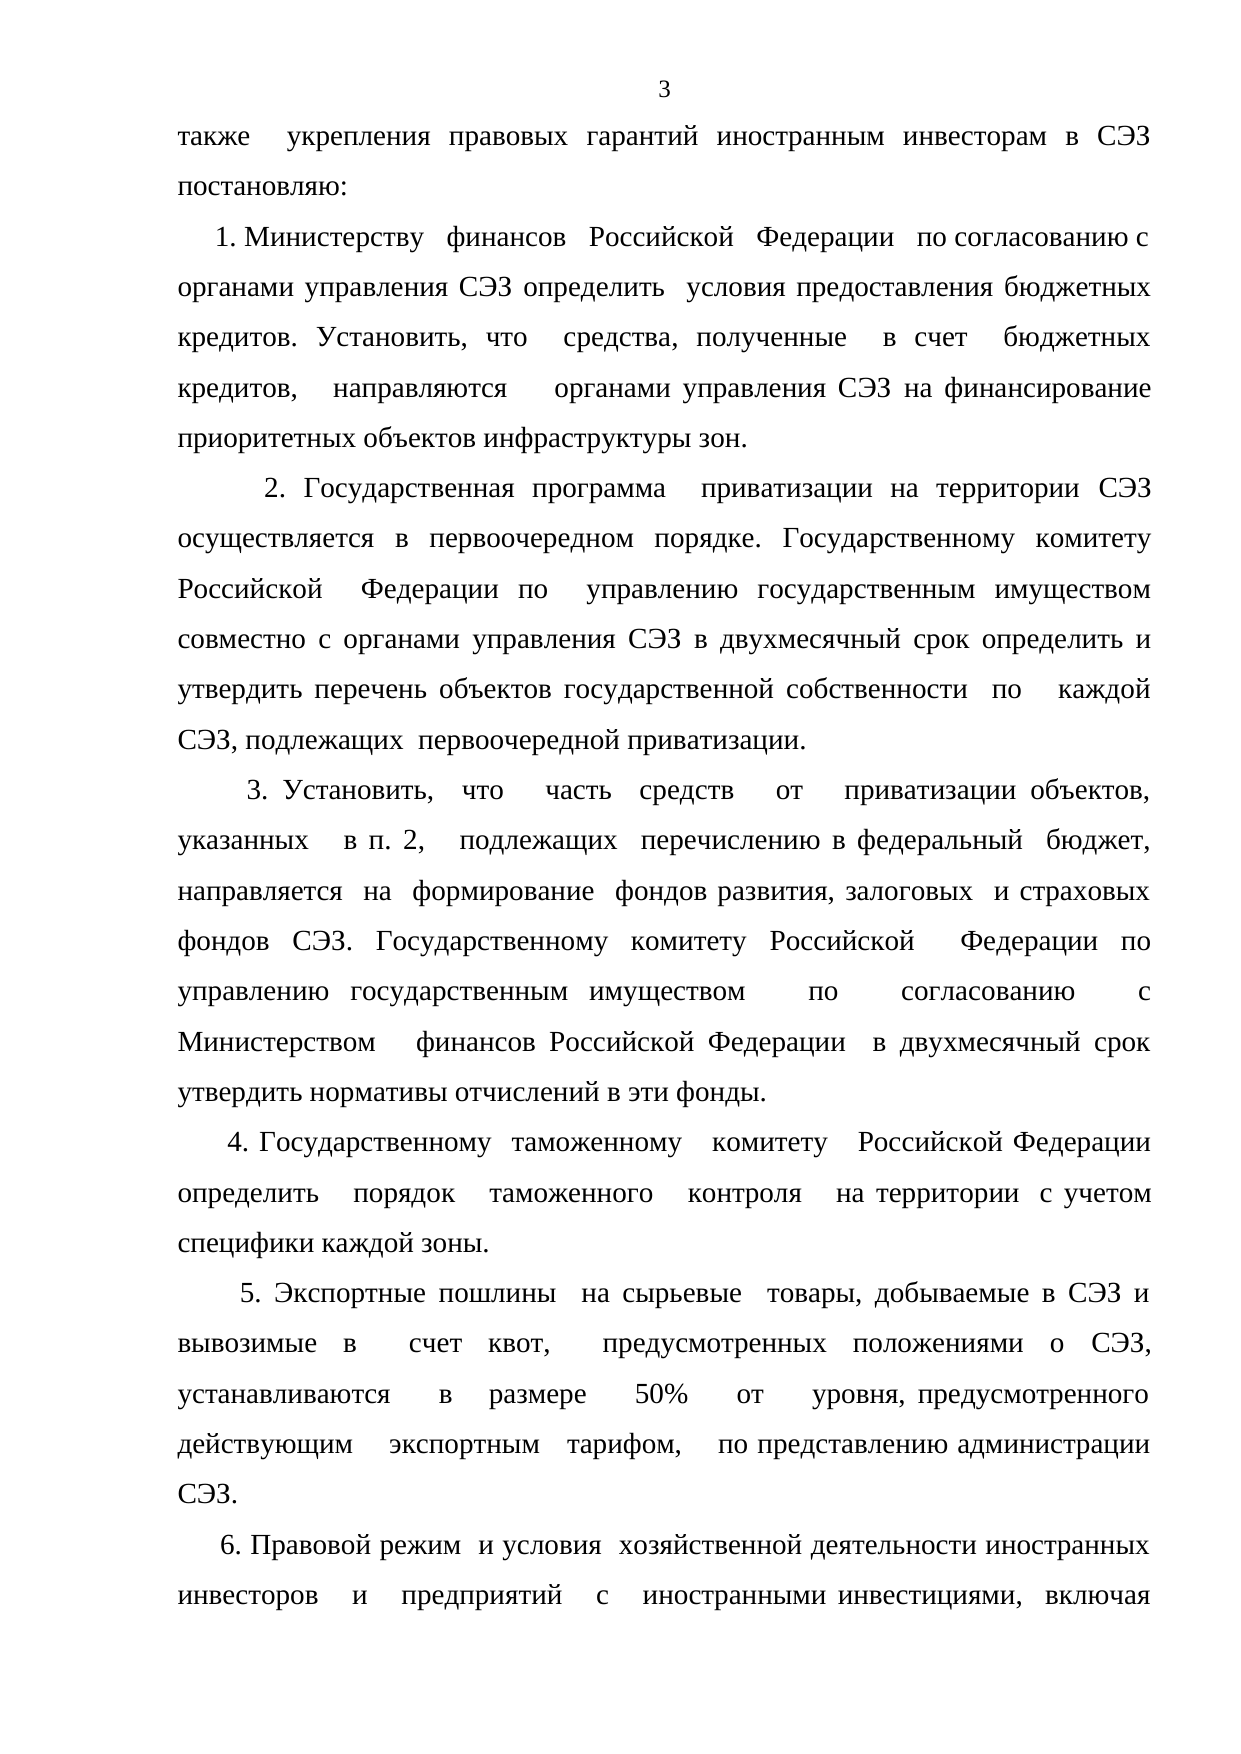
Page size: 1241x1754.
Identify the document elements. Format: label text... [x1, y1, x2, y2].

text 2. Государственная программа приватизации на территории СЭЗ осуществляется в первоочередном порядке. Государственному комитету Российской Федерации по управлению государственным имуществом совместно с органами управления СЭЗ в двухмесячный срок определить и утвердить перечень объектов государственной собственности по каждой СЭЗ, подлежащих первоочередной приватизации. [177, 470, 1152, 755]
text 4. Государственному таможенному комитету Российской Федерации определить порядок таможенного контроля на территории с учетом специфики каждой зоны. [177, 1124, 1152, 1258]
text 1. Министерству финансов Российской Федерации по согласованию с органами управления СЭЗ определить условия предоставления бюджетных кредитов. Установить, что средства, полученные в счет бюджетных кредитов, направляются органами управления СЭЗ на финансирование приоритетных объектов инфраструктуры зон. [177, 219, 1152, 453]
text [177, 118, 1152, 202]
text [177, 1527, 1152, 1611]
text 5. Экспортные пошлины на сырьевые товары, добываемые в СЭЗ и вывозимые в счет квот, предусмотренных положениями о СЭЗ, устанавливаются в размере 50% от уровня, предусмотренного действующим экспортным тарифом, по представлению администрации СЭЗ. [177, 1275, 1152, 1510]
text 3. Установить, что часть средств от приватизации объектов, указанных в п. 2, подлежащих перечислению в федеральный бюджет, направляется на формирование фондов развития, залоговых и страховых фондов СЭЗ. Государственному комитету Российской Федерации по управлению государственным имуществом по согласованию с Министерством финансов Российской Федерации в двухмесячный срок утвердить нормативы отчислений в эти фонды. [177, 772, 1152, 1108]
